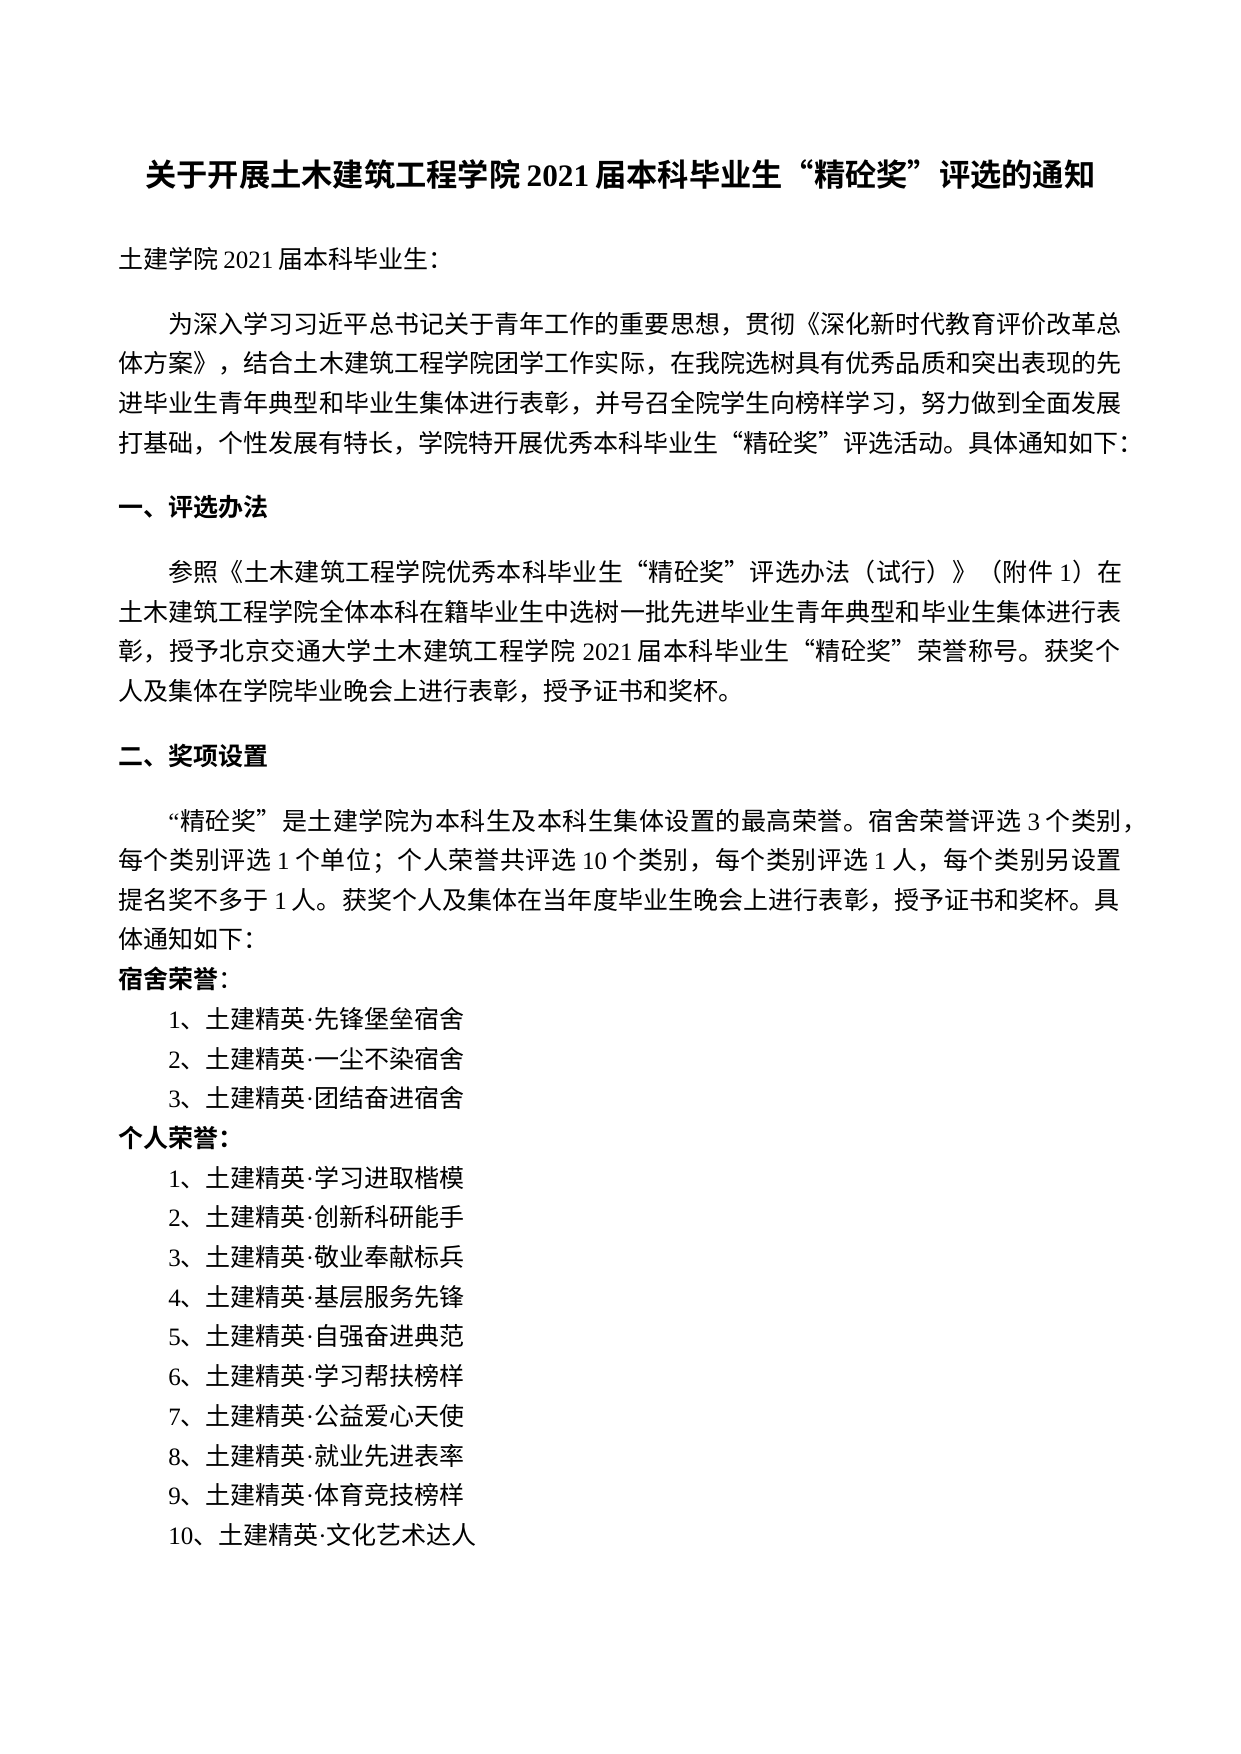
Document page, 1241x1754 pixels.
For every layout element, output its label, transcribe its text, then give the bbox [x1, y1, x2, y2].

text 10、土建精英·文化艺术达人 [118, 1514, 1122, 1553]
text 关于开展土木建筑工程学院2021届本科毕业生“精砼奖”评选的通知 [118, 133, 1122, 213]
text 2、土建精英·创新科研能手 [118, 1196, 1122, 1236]
text 6、土建精英·学习帮扶榜样 [118, 1355, 1122, 1394]
text 3、土建精英·敬业奉献标兵 [118, 1236, 1122, 1276]
text 土建学院2021届本科毕业生： [118, 238, 1122, 277]
text 9、土建精英·体育竞技榜样 [118, 1474, 1122, 1514]
text “精砼奖”是土建学院为本科生及本科生集体设置的最高荣誉。宿舍荣誉评选3个类别，每个类别评选1个单位；个人荣誉共评选10个类别，每个类别评选1人，每个类别另设置提名奖不多于1人。获奖个人及集体在当年度毕业生晚会上进行表彰，授予证书和奖杯。具体通知如下： [118, 799, 1122, 958]
text 宿舍荣誉： [118, 958, 1122, 998]
text 为深入学习习近平总书记关于青年工作的重要思想，贯彻《深化新时代教育评价改革总体方案》，结合土木建筑工程学院团学工作实际，在我院选树具有优秀品质和突出表现的先进毕业生青年典型和毕业生集体进行表彰，并号召全院学生向榜样学习，努力做到全面发展打基础，个性发展有特长，学院特开展优秀本科毕业生“精砼奖”评选活动。具体通知如下： [118, 302, 1122, 461]
text 8、土建精英·就业先进表率 [118, 1434, 1122, 1474]
text 1、土建精英·学习进取楷模 [118, 1156, 1122, 1196]
text 3、土建精英·团结奋进宿舍 [118, 1077, 1122, 1117]
text 二、奖项设置 [118, 734, 1122, 774]
text 一、评选办法 [118, 486, 1122, 526]
text 4、土建精英·基层服务先锋 [118, 1276, 1122, 1315]
text 2、土建精英·一尘不染宿舍 [118, 1037, 1122, 1077]
text 7、土建精英·公益爱心天使 [118, 1394, 1122, 1434]
text 参照《土木建筑工程学院优秀本科毕业生“精砼奖”评选办法（试行）》（附件1）在土木建筑工程学院全体本科在籍毕业生中选树一批先进毕业生青年典型和毕业生集体进行表彰，授予北京交通大学土木建筑工程学院2021届本科毕业生“精砼奖”荣誉称号。获奖个人及集体在学院毕业晚会上进行表彰，授予证书和奖杯。 [118, 551, 1122, 709]
text 5、土建精英·自强奋进典范 [118, 1315, 1122, 1355]
text 个人荣誉： [118, 1117, 1122, 1156]
text 1、土建精英·先锋堡垒宿舍 [118, 998, 1122, 1037]
